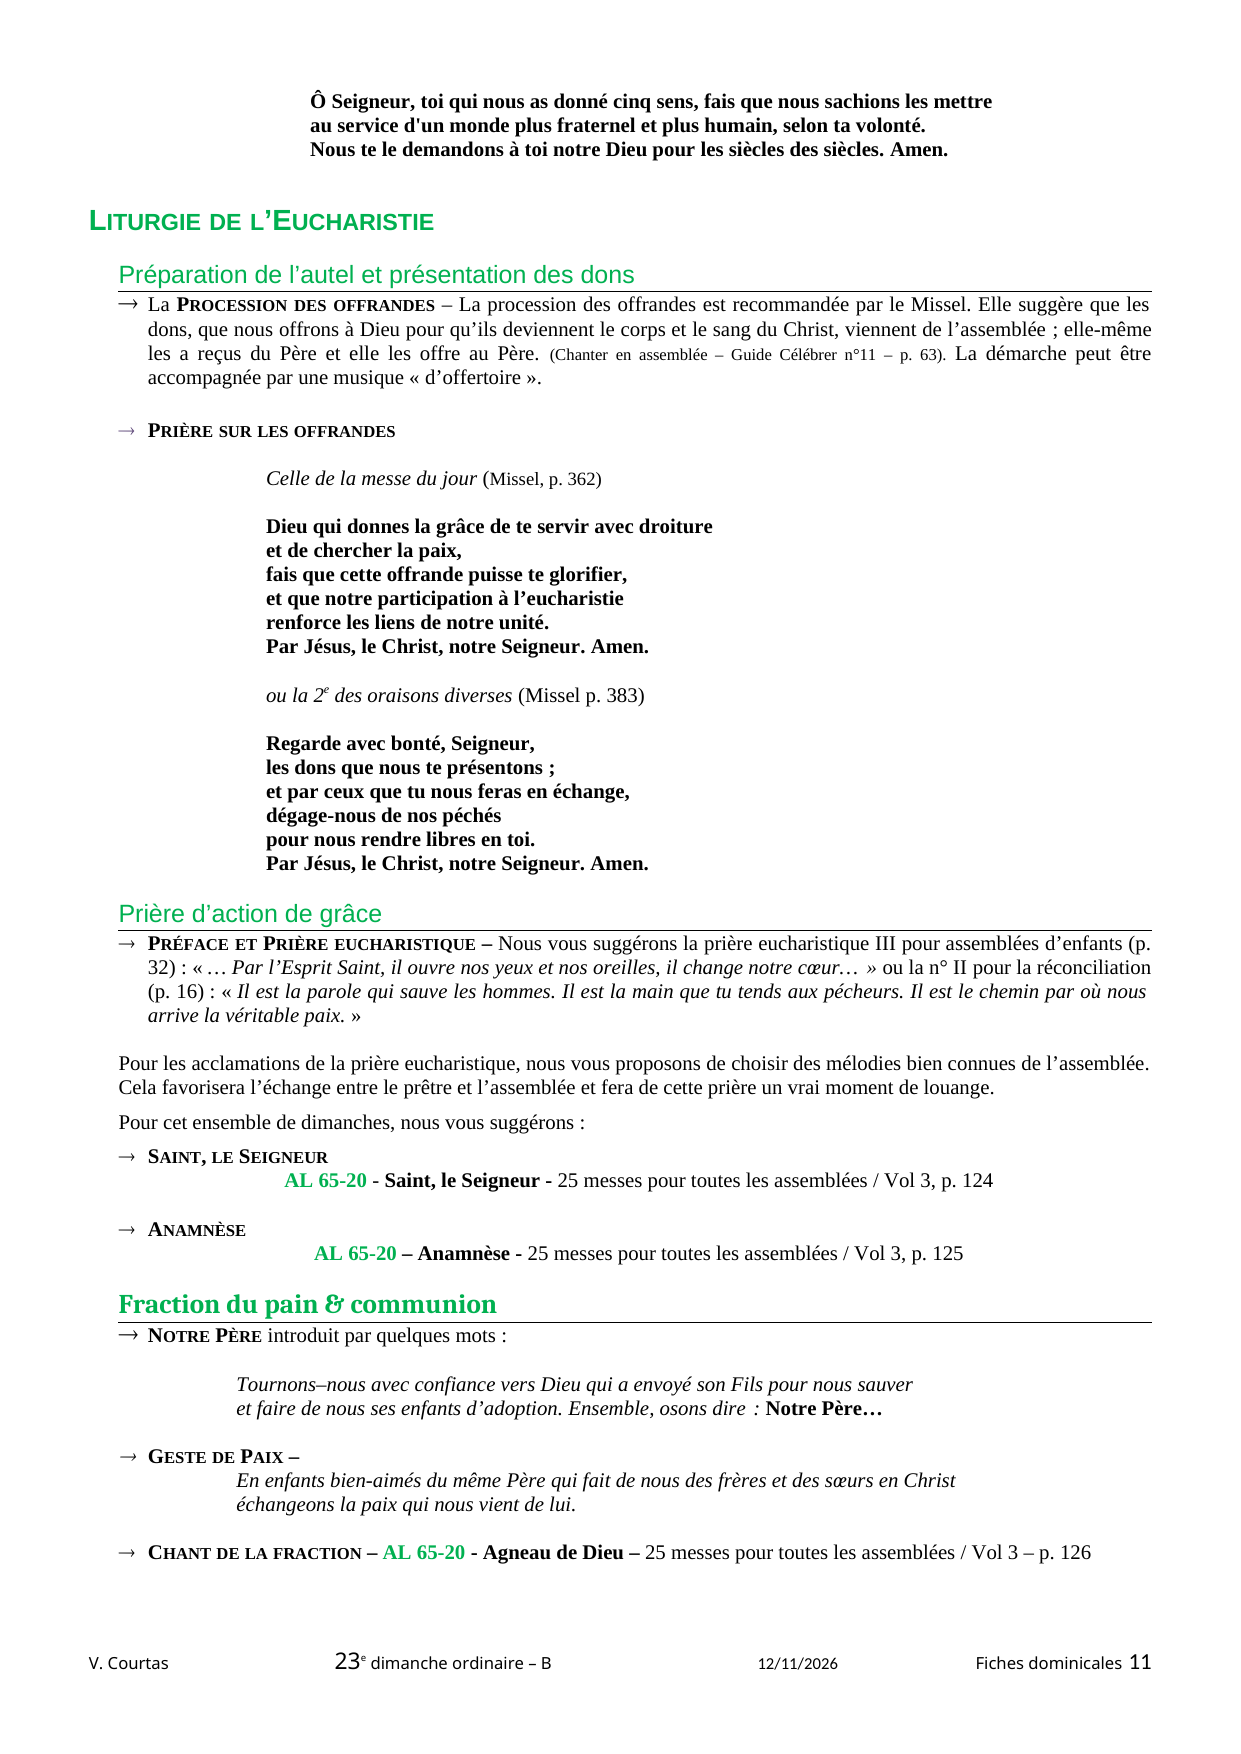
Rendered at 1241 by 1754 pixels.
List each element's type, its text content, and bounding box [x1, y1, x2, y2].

text Prière d’action de grâce [118, 899, 1152, 930]
list Préface et Prière eucharistique – Nous vous suggérons la prière eucharistique III pour assemblées d’enfants (p. 32) : « … Par l’Esprit Saint, il ouvre nos yeux et nos oreilles, il change notre cœur… » ou la n° II pour la réconciliation (p. 16) : « Il est la parole qui sauve les hommes. Il est la main que tu tends aux pécheurs. Il est le chemin par où nous arrive la véritable paix. » [118, 931, 1152, 1027]
list Saint, le Seigneur [118, 1144, 1152, 1168]
text Celle de la messe du jour (Missel, p. 362) [266, 466, 1152, 490]
list Geste de Paix – [118, 1444, 1152, 1468]
text Pour cet ensemble de dimanches, nous vous suggérons : [118, 1110, 1152, 1134]
text Liturgie de l’Eucharistie [89, 202, 1152, 236]
text Dieu qui donnes la grâce de te servir avec droiture et de chercher la paix, [266, 514, 1148, 562]
text Pour les acclamations de la prière eucharistique, nous vous proposons de choisir des mélodies bien connues de l’assemblée. Cela favorisera l’échange entre le prêtre et l’assemblée et fera de cette prière un vrai moment de louange. [118, 1051, 1152, 1099]
text Ô Seigneur, toi qui nous as donné cinq sens, fais que nous sachions les mettre au service d'un monde plus fraternel et plus humain, selon ta volonté. Nous te le demandons à toi notre Dieu pour les siècles des siècles. Amen. [310, 89, 1152, 161]
text fais que cette offrande puisse te glorifier, et que notre participation à l’eucharistie renforce les liens de notre unité. [266, 562, 1148, 634]
list Prière sur les offrandes [118, 418, 1152, 442]
list La Procession des offrandes – La procession des offrandes est recommandée par le Missel. Elle suggère que les dons, que nous offrons à Dieu pour qu’ils deviennent le corps et le sang du Christ, viennent de l’assemblée ; elle-même les a reçus du Père et elle les offre au Père. (Chanter en assemblée – Guide Célébrer n°11 – p. 63). La démarche peut être accompagnée par une musique « d’offertoire ». [118, 292, 1152, 389]
text Regarde avec bonté, Seigneur, les dons que nous te présentons ; et par ceux que tu nous feras en échange, dégage-nous de nos péchés pour nous rendre libres en toi. [266, 731, 1148, 851]
text Par Jésus, le Christ, notre Seigneur. Amen. [266, 634, 1148, 658]
text Préparation de l’autel et présentation des dons [118, 260, 1152, 291]
text ou la 2e des oraisons diverses (Missel p. 383) [266, 682, 1152, 707]
list Notre Père introduit par quelques mots : [118, 1323, 1152, 1348]
text AL 65-20 – Anamnèse - 25 messes pour toutes les assemblées / Vol 3, p. 125 [126, 1241, 1152, 1264]
text Par Jésus, le Christ, notre Seigneur. Amen. [266, 851, 1148, 875]
text Fraction du pain & communion [118, 1289, 1152, 1322]
list Anamnèse [118, 1216, 1152, 1241]
text AL 65-20 - Saint, le Seigneur - 25 messes pour toutes les assemblées / Vol 3, p. 124 [126, 1168, 1152, 1192]
text En enfants bien-aimés du même Père qui fait de nous des frères et des sœurs en Christ échangeons la paix qui nous vient de lui. [236, 1468, 1152, 1516]
text Tournons–nous avec confiance vers Dieu qui a envoyé son Fils pour nous sauver et faire de nous ses enfants d’adoption. Ensemble, osons dire : Notre Père… [236, 1372, 1152, 1420]
list Chant de la fraction – AL 65-20 - Agneau de Dieu – 25 messes pour toutes les assemblées / Vol 3 – p. 126 [118, 1540, 1152, 1564]
